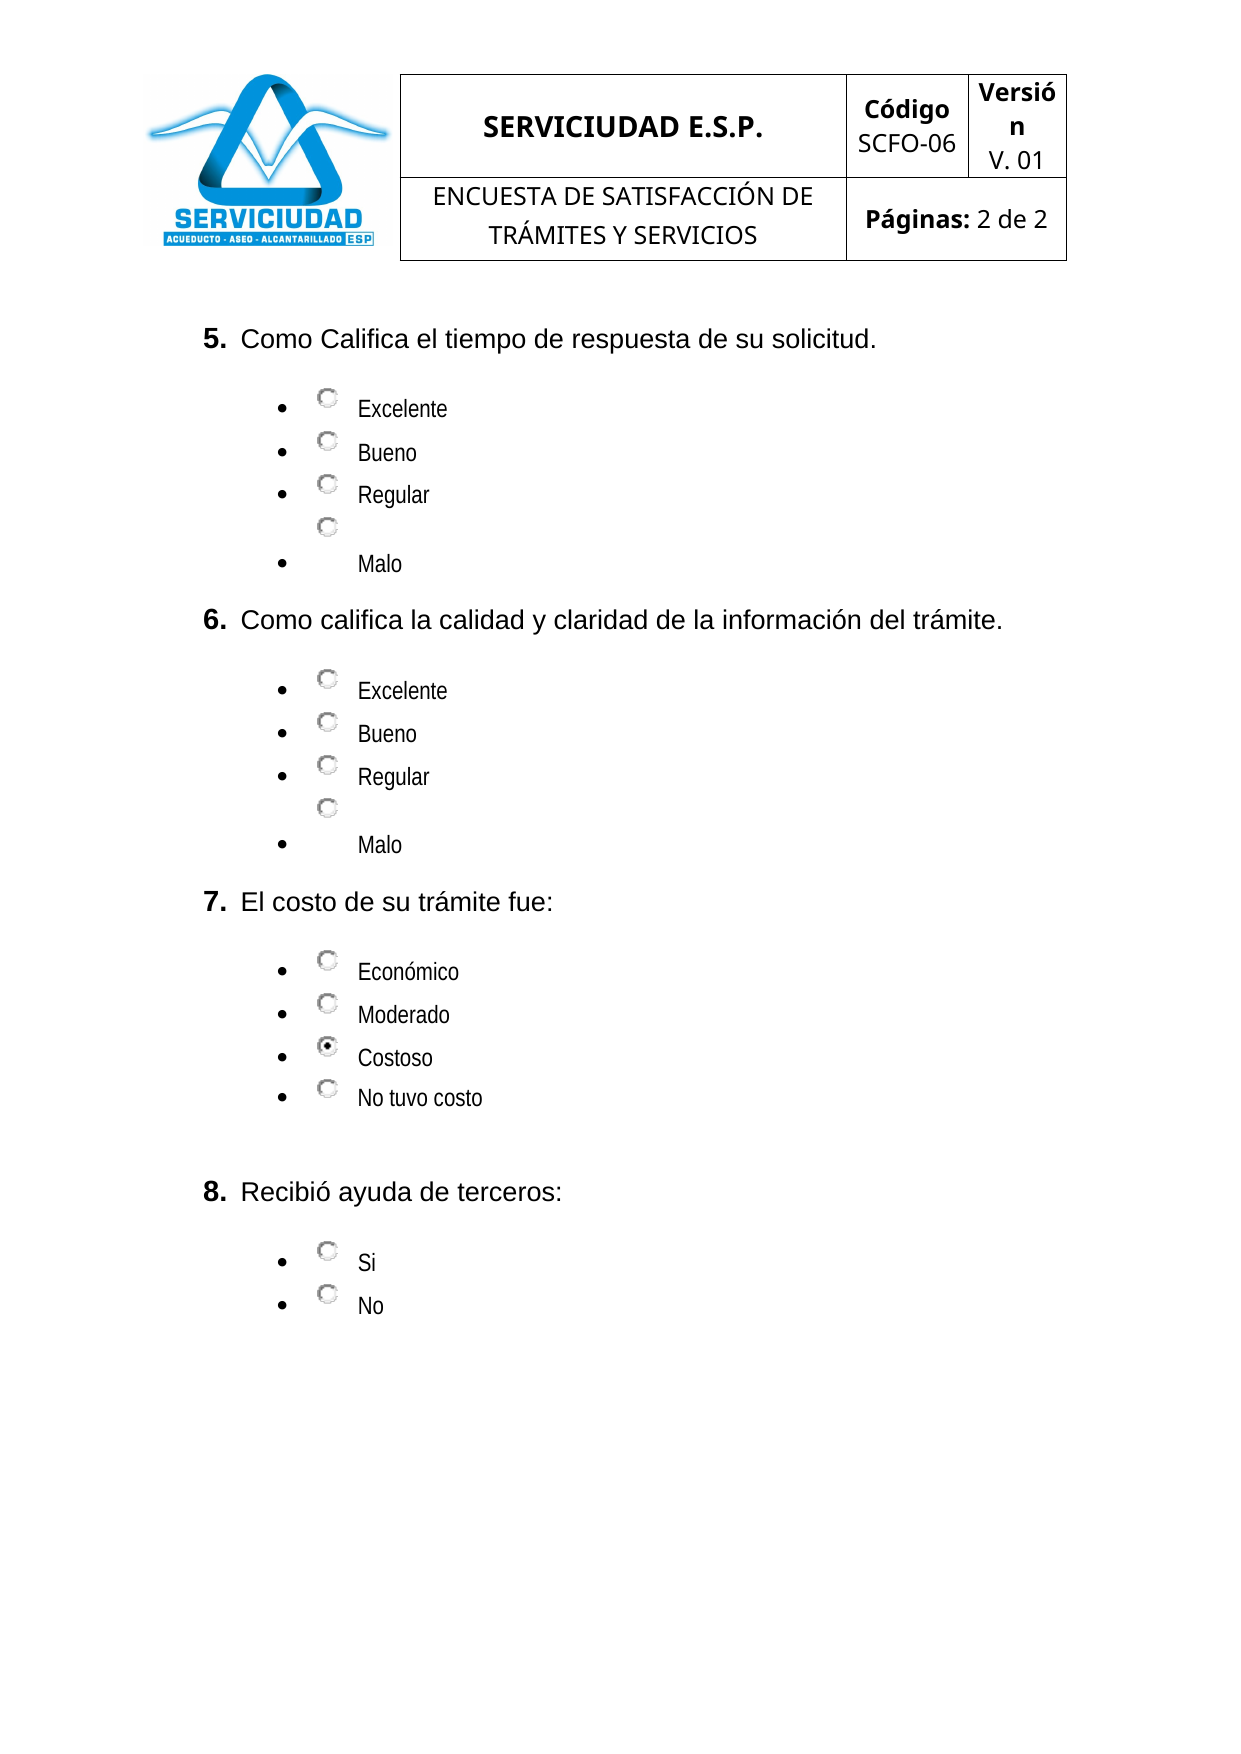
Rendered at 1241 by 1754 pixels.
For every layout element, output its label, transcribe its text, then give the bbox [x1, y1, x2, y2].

picture [311, 236, 334, 242]
picture [230, 236, 252, 243]
list Bueno [278, 705, 1069, 748]
list El costo de su trámite fue: [203, 884, 1069, 917]
list Moderado [278, 986, 1069, 1029]
list Malo [278, 509, 1069, 577]
list Malo [278, 791, 1069, 859]
list Si [278, 1233, 1069, 1277]
list Regular [278, 748, 1069, 791]
list No [278, 1277, 1069, 1319]
list Bueno [278, 423, 1069, 466]
picture [143, 74, 394, 246]
list No tuvo costo [278, 1072, 1069, 1112]
list Excelente [278, 662, 1069, 705]
list Excelente [278, 380, 1069, 423]
list Como Califica el tiempo de respuesta de su solicitud. [203, 321, 1069, 354]
list Costoso [278, 1029, 1069, 1072]
list Económico [278, 943, 1069, 986]
list Regular [278, 466, 1069, 509]
list Recibió ayuda de terceros: [203, 1174, 1069, 1208]
list Como califica la calidad y claridad de la información del trámite. [203, 602, 1069, 636]
picture [167, 236, 189, 242]
picture [299, 236, 308, 242]
picture [192, 236, 208, 242]
picture [274, 235, 291, 242]
